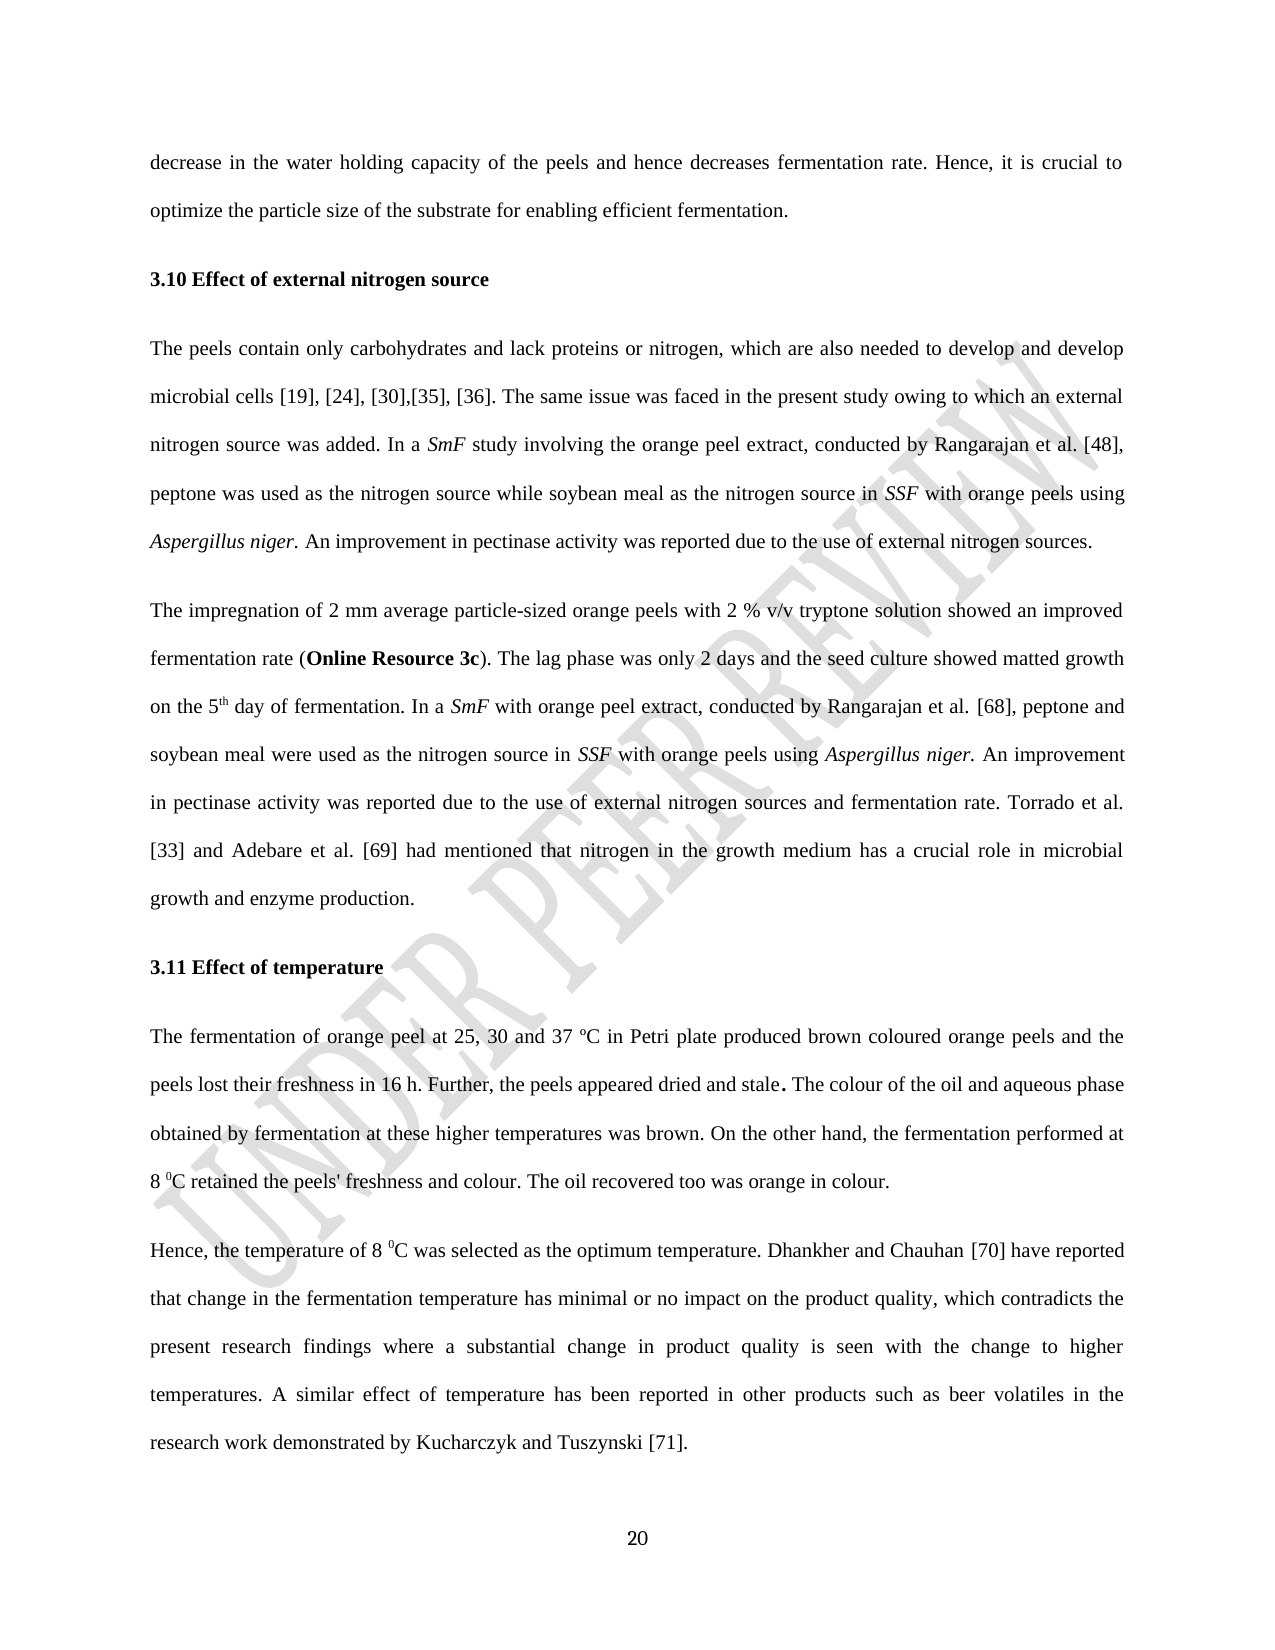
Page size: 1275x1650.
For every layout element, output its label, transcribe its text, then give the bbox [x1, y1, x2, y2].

text 3.10 Effect of external nitrogen source [150, 267, 1125, 291]
text Hence, the temperature of 8 0C was selected as the optimum temperature. Dhankher and Chauhan [70] have reported that change in the fermentation temperature has minimal or no impact on the product quality, which contradicts the present research findings where a substantial change in product quality is seen with the change to higher temperatures. A similar effect of temperature has been reported in other products such as beer volatiles in the research work demonstrated by Kucharczyk and Tuszynski [71]. [150, 1237, 1125, 1454]
text The impregnation of 2 mm average particle-sized orange peels with 2 % v/v tryptone solution showed an improved fermentation rate (Online Resource 3c). The lag phase was only 2 days and the seed culture showed matted growth on the 5th day of fermentation. In a SmF with orange peel extract, conducted by Rangarajan et al. [68], peptone and soybean meal were used as the nitrogen source in SSF with orange peels using Aspergillus niger. An improvement in pectinase activity was reported due to the use of external nitrogen sources and fermentation rate. Torrado et al. [33] and Adebare et al. [69] had mentioned that nitrogen in the growth medium has a crucial role in microbial growth and enzyme production. [150, 597, 1125, 910]
text The fermentation of orange peel at 25, 30 and 37 ºC in Petri plate produced brown coloured orange peels and the peels lost their freshness in 16 h. Further, the peels appeared dried and stale. The colour of the oil and aqueous phase obtained by fermentation at these higher temperatures was brown. On the other hand, the fermentation performed at 8 0C retained the peels' freshness and colour. The oil recovered too was orange in colour. [150, 1024, 1125, 1193]
text 3.11 Effect of temperature [150, 955, 1125, 979]
text The peels contain only carbohydrates and lack proteins or nitrogen, which are also needed to develop and develop microbial cells [19], [24], [30],[35], [36]. The same issue was faced in the present study owing to which an external nitrogen source was added. In a SmF study involving the orange peel extract, conducted by Rangarajan et al. [48], peptone was used as the nitrogen source while soybean meal as the nitrogen source in SSF with orange peels using Aspergillus niger. An improvement in pectinase activity was reported due to the use of external nitrogen sources. [150, 336, 1125, 553]
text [150, 150, 1125, 222]
